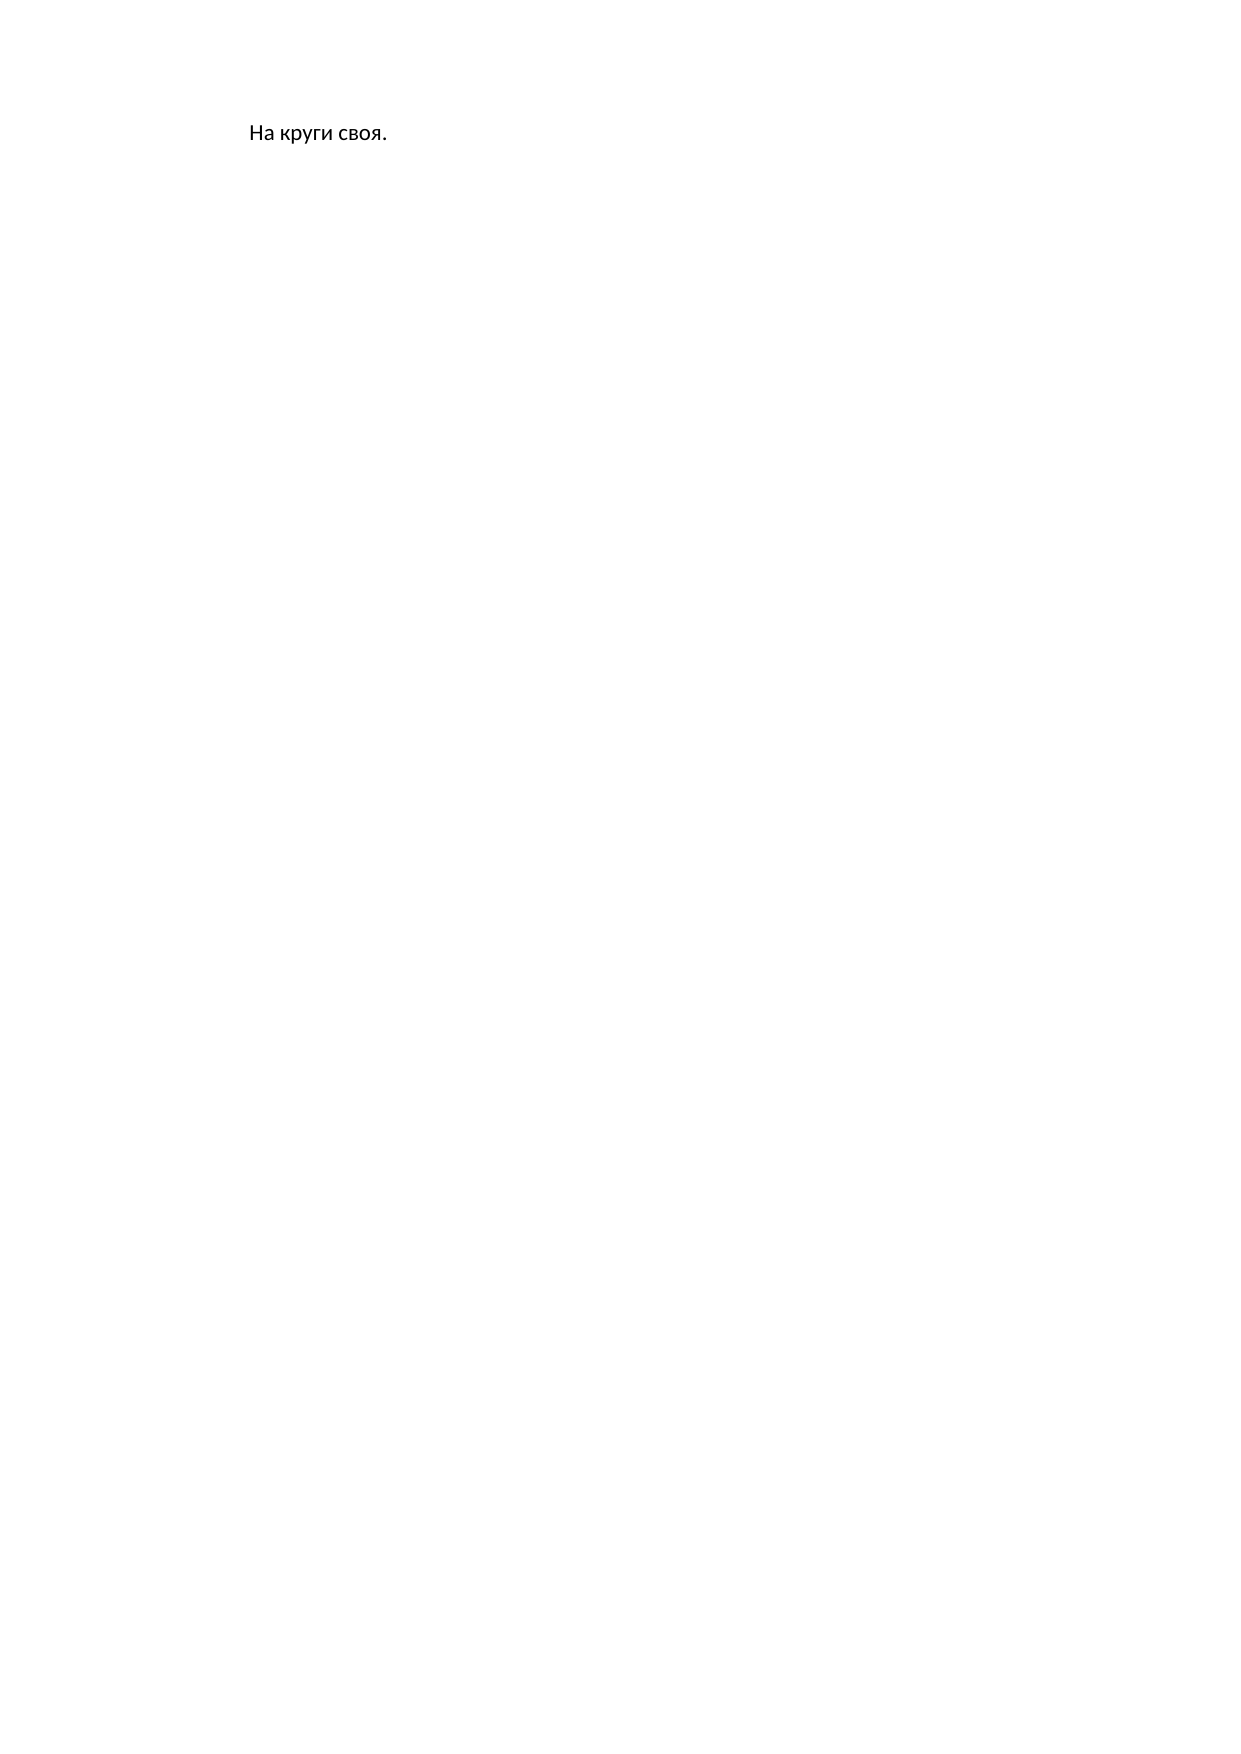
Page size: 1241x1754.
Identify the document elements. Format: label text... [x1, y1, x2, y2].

text На круги своя. [177, 118, 1152, 146]
